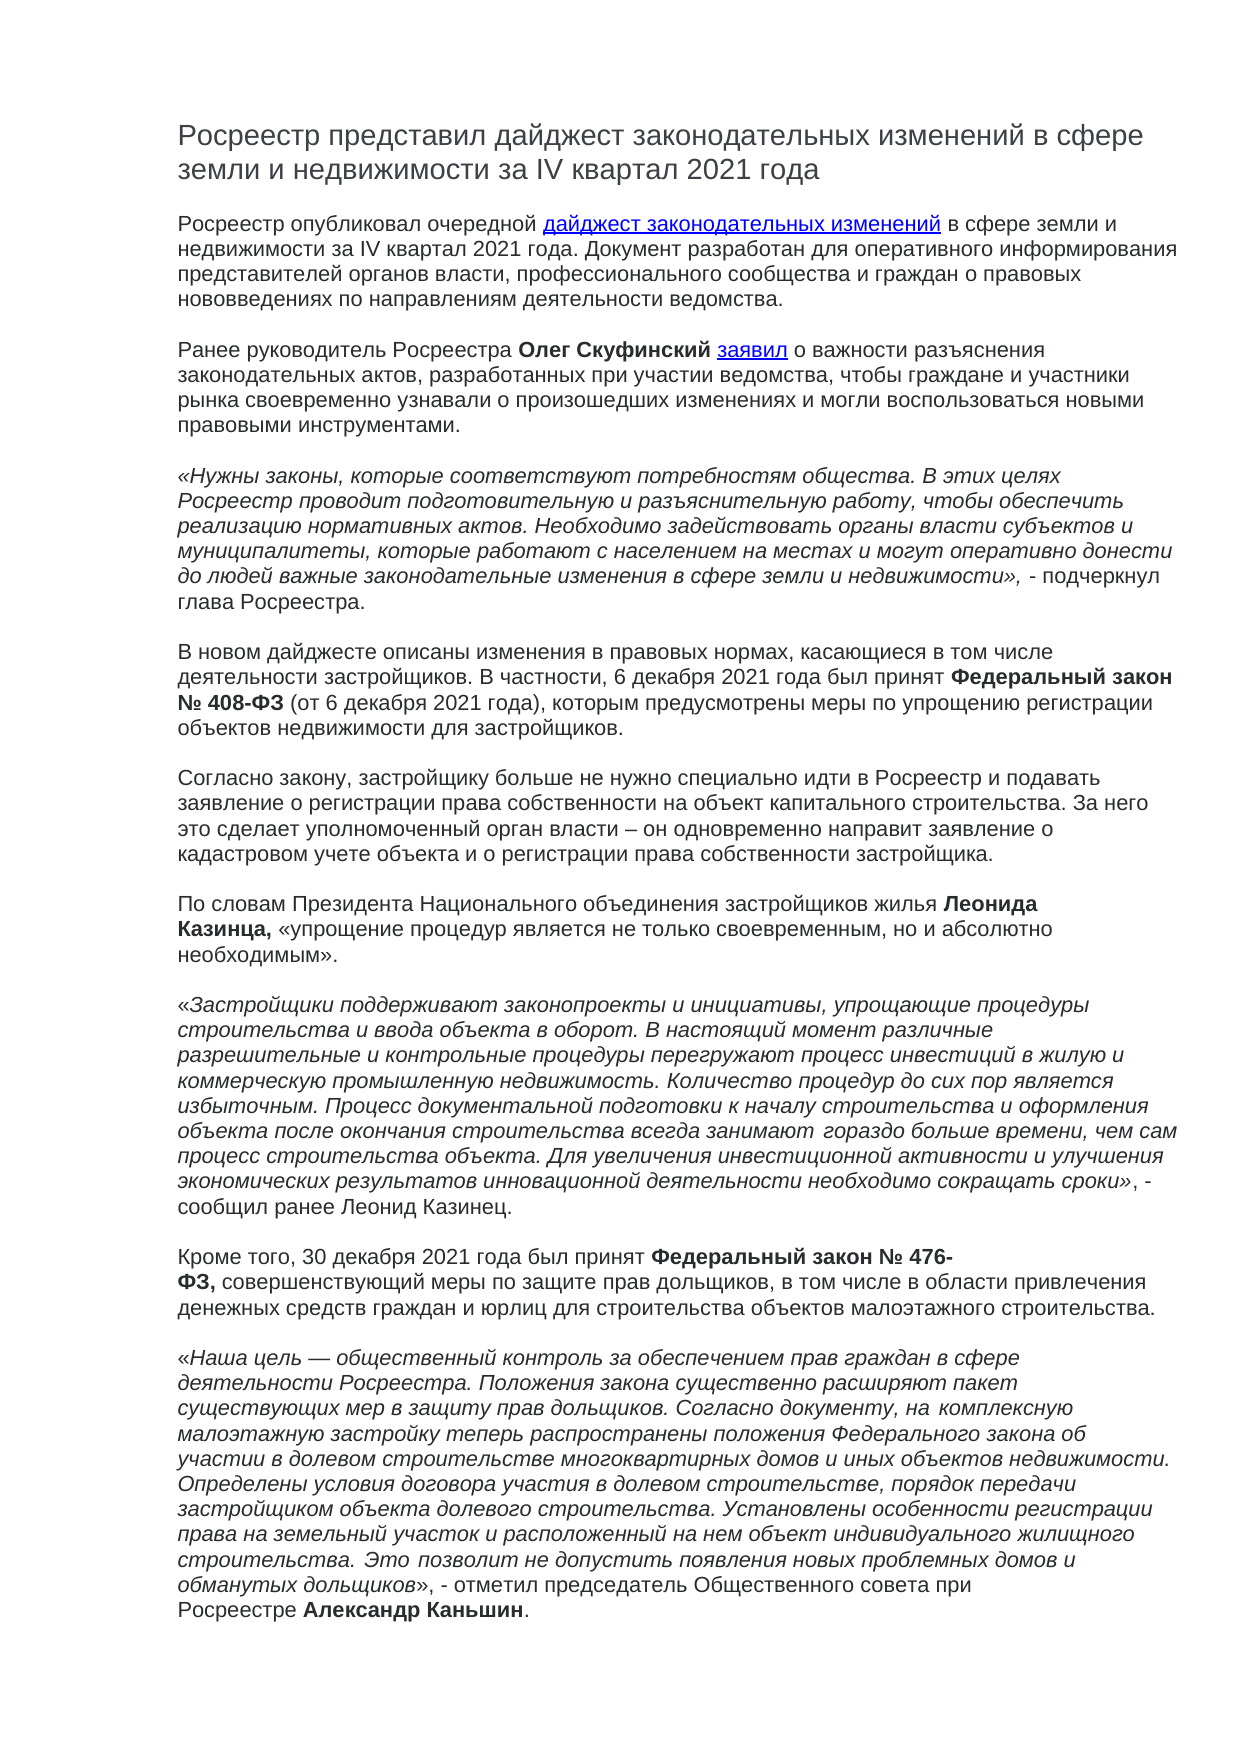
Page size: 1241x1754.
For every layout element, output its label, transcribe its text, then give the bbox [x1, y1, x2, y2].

text Кроме того, 30 декабря 2021 года был принят Федеральный закон № 476-ФЗ, совершенствующий меры по защите прав дольщиков, в том числе в области привлечения денежных средств граждан и юрлиц для строительства объектов малоэтажного строительства. [177, 1244, 1181, 1319]
text В новом дайджесте описаны изменения в правовых нормах, касающиеся в том числе деятельности застройщиков. В частности, 6 декабря 2021 года был принят Федеральный закон № 408-ФЗ (от 6 декабря 2021 года), которым предусмотрены меры по упрощению регистрации объектов недвижимости для застройщиков. [177, 639, 1181, 740]
text Росреестр опубликовал очередной дайджест законодательных изменений в сфере земли и недвижимости за IV квартал 2021 года. Документ разработан для оперативного информирования представителей органов власти, профессионального сообщества и граждан о правовых нововведениях по направлениям деятельности ведомства. [177, 210, 1181, 311]
text По словам Президента Национального объединения застройщиков жилья Леонида Казинца, «упрощение процедур является не только своевременным, но и абсолютно необходимым». [177, 891, 1181, 967]
text «Застройщики поддерживают законопроекты и инициативы, упрощающие процедуры строительства и ввода объекта в оборот. В настоящий момент различные разрешительные и контрольные процедуры перегружают процесс инвестиций в жилую и коммерческую промышленную недвижимость. Количество процедур до сих пор является избыточным. Процесс документальной подготовки к началу строительства и оформления объекта после окончания строительства всегда занимают гораздо больше времени, чем сам процесс строительства объекта. Для увеличения инвестиционной активности и улучшения экономических результатов инновационной деятельности необходимо сокращать сроки», - сообщил ранее Леонид Казинец. [177, 967, 1181, 1219]
text «Наша цель — общественный контроль за обеспечением прав граждан в сфере деятельности Росреестра. Положения закона существенно расширяют пакет существующих мер в защиту прав дольщиков. Согласно документу, на комплексную малоэтажную застройку теперь распространены положения Федерального закона об участии в долевом строительстве многоквартирных домов и иных объектов недвижимости. Определены условия договора участия в долевом строительстве, порядок передачи застройщиком объекта долевого строительства. Установлены особенности регистрации права на земельный участок и расположенный на нем объект индивидуального жилищного строительства. Это позволит не допустить появления новых проблемных домов и обманутых дольщиков», - отметил председатель Общественного совета при Росреестре Александр Каньшин. [177, 1345, 1181, 1622]
text Росреестр представил дайджест законодательных изменений в сфере земли и недвижимости за IV квартал 2021 года [177, 118, 1181, 185]
text Ранее руководитель Росреестра Олег Скуфинский заявил о важности разъяснения законодательных актов, разработанных при участии ведомства, чтобы граждане и участники рынка своевременно узнавали о произошедших изменениях и могли воспользоваться новыми правовыми инструментами. [177, 336, 1181, 437]
text «Нужны законы, которые соответствуют потребностям общества. В этих целях Росреестр проводит подготовительную и разъяснительную работу, чтобы обеспечить реализацию нормативных актов. Необходимо задействовать органы власти субъектов и муниципалитеты, которые работают с населением на местах и могут оперативно донести до людей важные законодательные изменения в сфере земли и недвижимости», - подчеркнул глава Росреестра. [177, 462, 1181, 614]
text Согласно закону, застройщику больше не нужно специально идти в Росреестр и подавать заявление о регистрации права собственности на объект капитального строительства. За него это сделает уполномоченный орган власти – он одновременно направит заявление о кадастровом учете объекта и о регистрации права собственности застройщика. [177, 765, 1181, 866]
